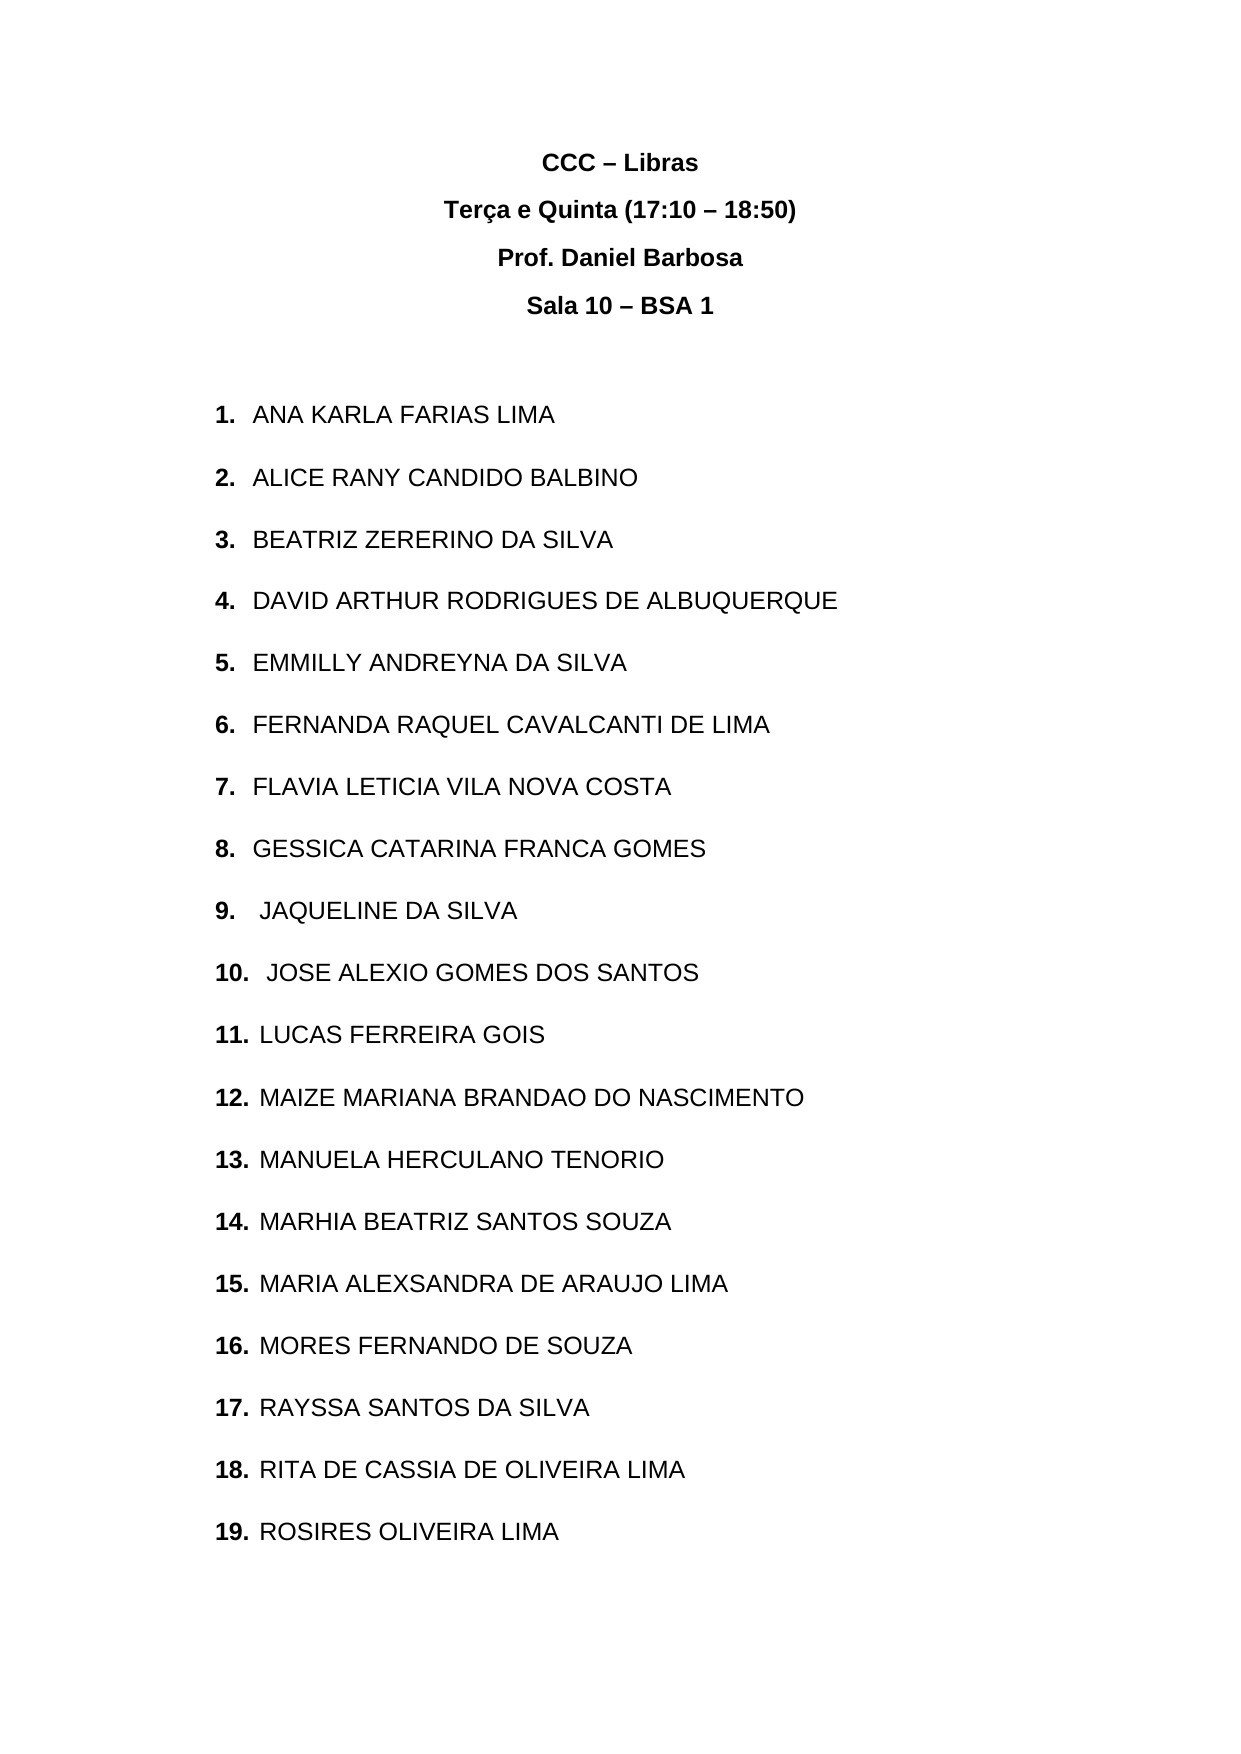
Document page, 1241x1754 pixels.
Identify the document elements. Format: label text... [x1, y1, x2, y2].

list GESSICA CATARINA FRANCA GOMES [215, 834, 1063, 863]
list JOSE ALEXIO GOMES DOS SANTOS [215, 958, 1063, 987]
list MARHIA BEATRIZ SANTOS SOUZA [215, 1207, 1063, 1236]
text CCC – Libras [177, 148, 1063, 176]
list MORES FERNANDO DE SOUZA [215, 1331, 1063, 1360]
list FERNANDA RAQUEL CAVALCANTI DE LIMA [215, 710, 1063, 739]
list MARIA ALEXSANDRA DE ARAUJO LIMA [215, 1269, 1063, 1298]
list BEATRIZ ZERERINO DA SILVA [215, 525, 1063, 553]
list ANA KARLA FARIAS LIMA [215, 401, 1063, 429]
list EMMILLY ANDREYNA DA SILVA [215, 648, 1063, 677]
text Terça e Quinta (17:10 – 18:50) [177, 195, 1063, 224]
list FLAVIA LETICIA VILA NOVA COSTA [215, 772, 1063, 801]
list MANUELA HERCULANO TENORIO [215, 1145, 1063, 1173]
list MAIZE MARIANA BRANDAO DO NASCIMENTO [215, 1083, 1063, 1111]
list RAYSSA SANTOS DA SILVA [215, 1393, 1063, 1422]
list JAQUELINE DA SILVA [215, 896, 1063, 925]
text Sala 10 – BSA 1 [177, 291, 1063, 319]
list ALICE RANY CANDIDO BALBINO [215, 463, 1063, 491]
list LUCAS FERREIRA GOIS [215, 1021, 1063, 1049]
list DAVID ARTHUR RODRIGUES DE ALBUQUERQUE [215, 586, 1063, 615]
list ROSIRES OLIVEIRA LIMA [215, 1517, 1063, 1546]
list RITA DE CASSIA DE OLIVEIRA LIMA [215, 1455, 1063, 1484]
text Prof. Daniel Barbosa [177, 243, 1063, 272]
